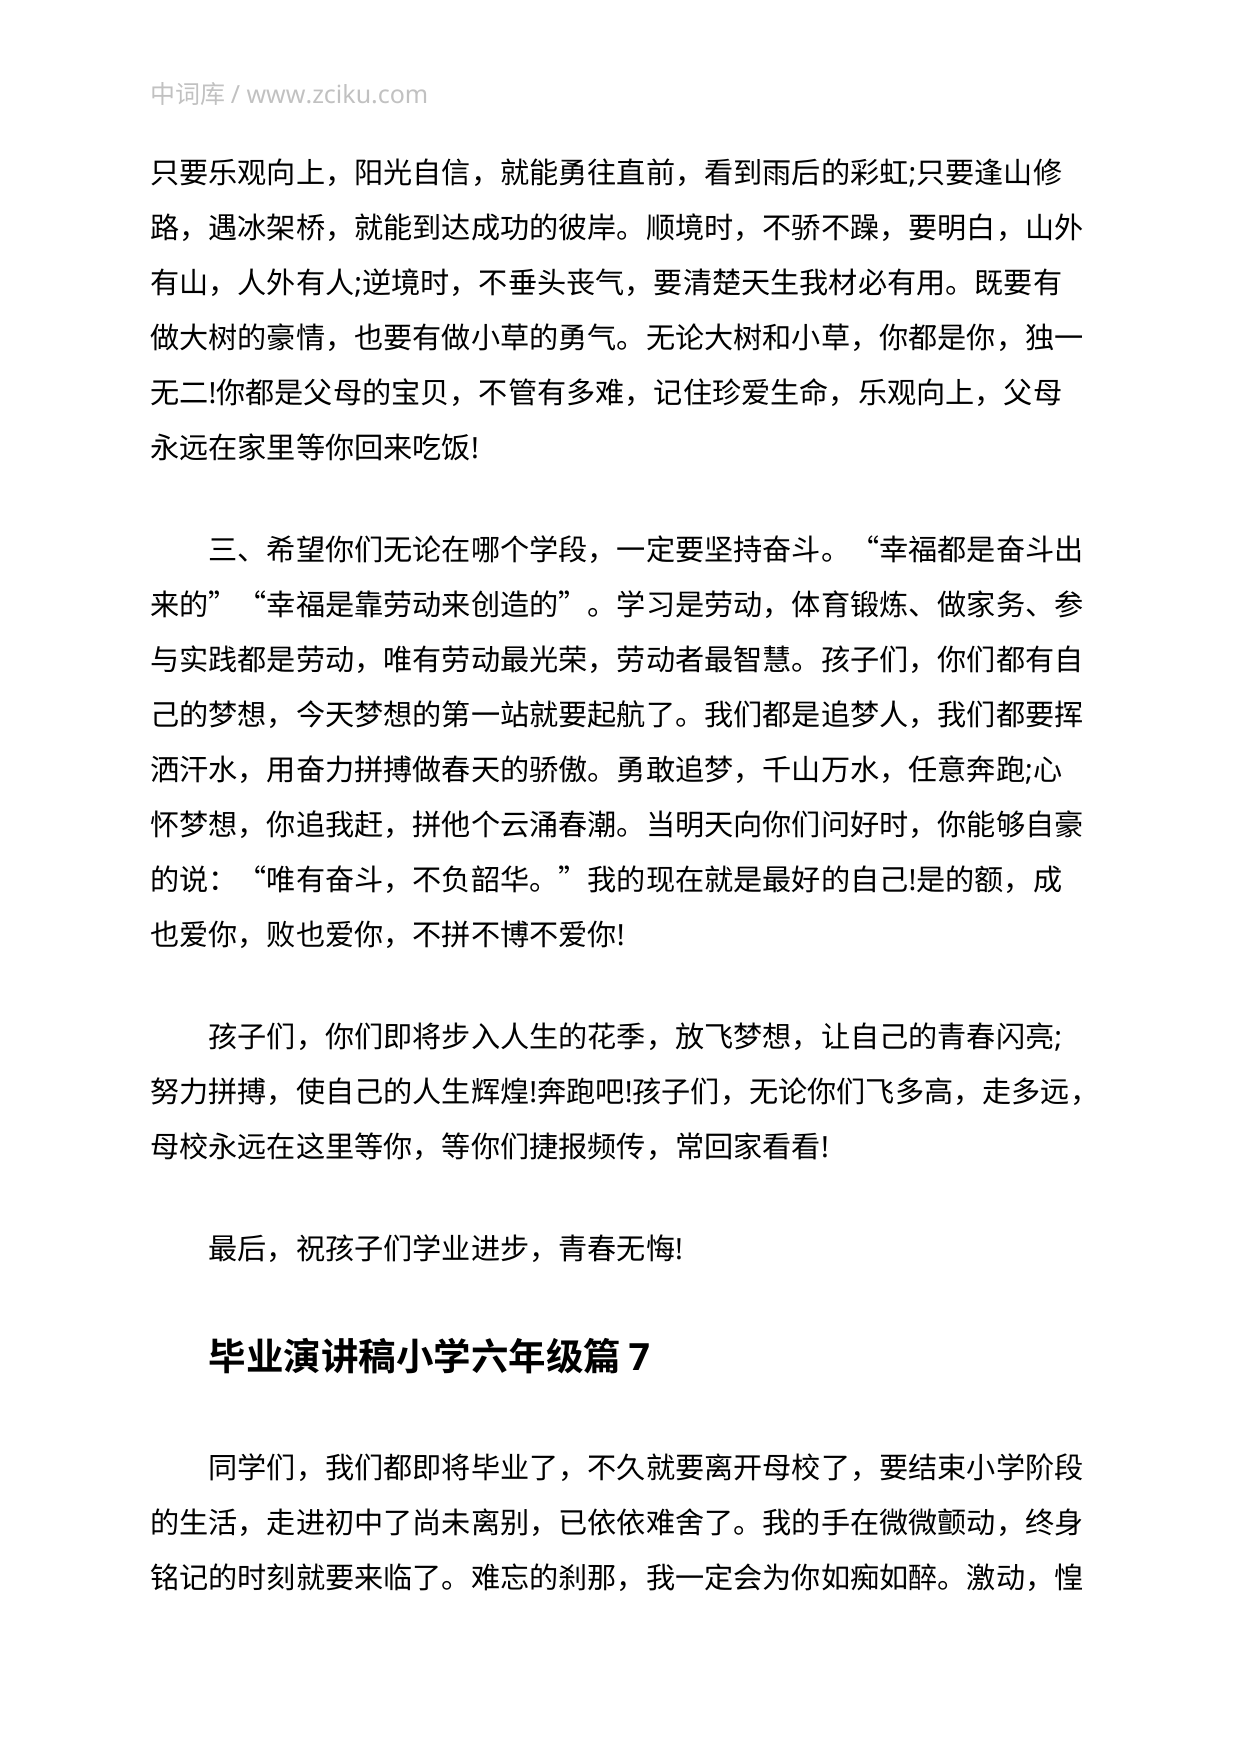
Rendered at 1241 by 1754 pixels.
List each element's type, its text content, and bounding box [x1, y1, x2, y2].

text 毕业演讲稿小学六年级篇7 [150, 1327, 1090, 1382]
text 三、希望你们无论在哪个学段，一定要坚持奋斗。“幸福都是奋斗出来的”“幸福是靠劳动来创造的”。学习是劳动，体育锻炼、做家务、参与实践都是劳动，唯有劳动最光荣，劳动者最智慧。孩子们，你们都有自己的梦想，今天梦想的第一站就要起航了。我们都是追梦人，我们都要挥洒汗水，用奋力拼搏做春天的骄傲。勇敢追梦，千山万水，任意奔跑;心怀梦想，你追我赶，拼他个云涌春潮。当明天向你们问好时，你能够自豪的说：“唯有奋斗，不负韶华。”我的现在就是最好的自己!是的额，成也爱你，败也爱你，不拼不博不爱你! [150, 527, 1090, 954]
text 最后，祝孩子们学业进步，青春无悔! [150, 1225, 1090, 1268]
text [150, 150, 1090, 467]
text 孩子们，你们即将步入人生的花季，放飞梦想，让自己的青春闪亮;努力拼搏，使自己的人生辉煌!奔跑吧!孩子们，无论你们飞多高，走多远，母校永远在这里等你，等你们捷报频传，常回家看看! [150, 1013, 1090, 1166]
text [150, 1445, 1090, 1597]
